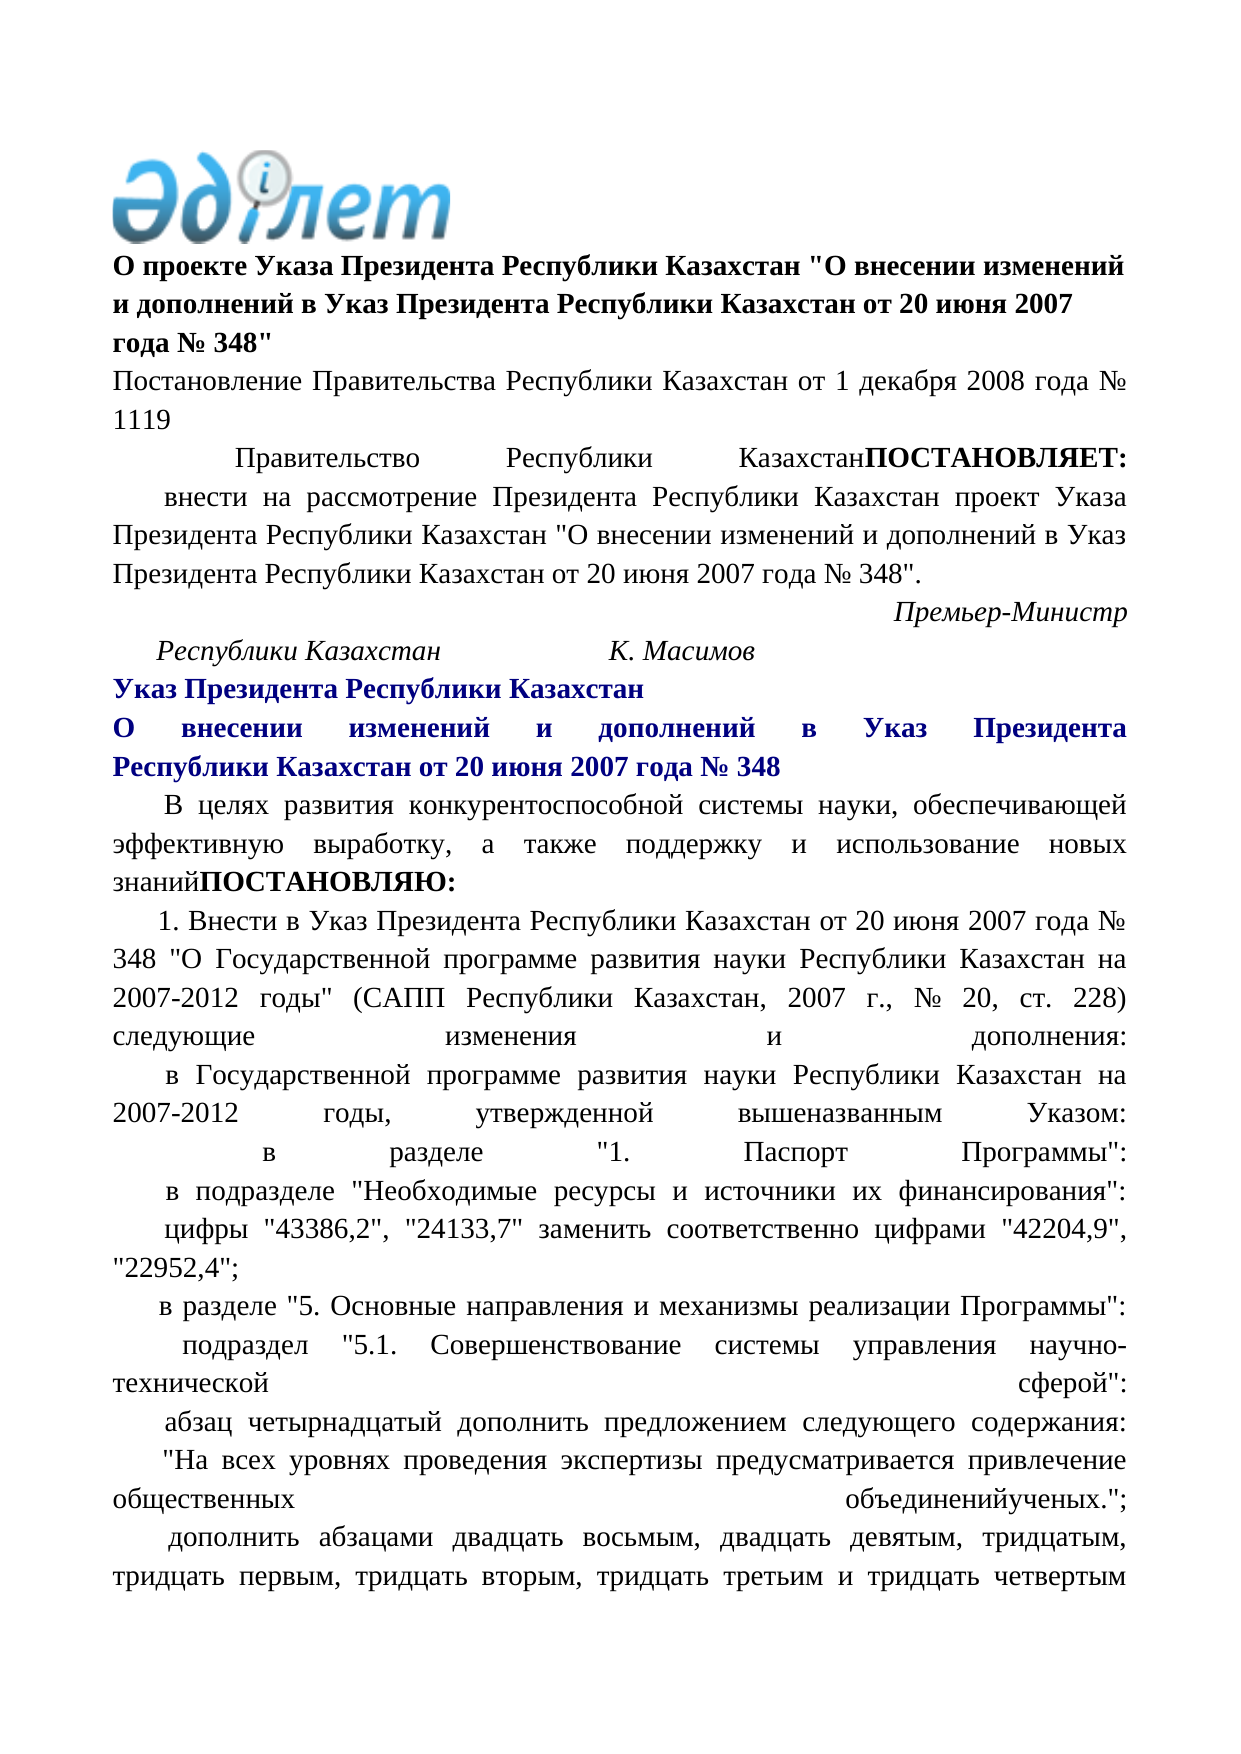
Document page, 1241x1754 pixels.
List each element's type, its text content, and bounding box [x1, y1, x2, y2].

text Премьер-Министр Республики Казахстан К. Масимов [112, 594, 1128, 667]
picture [112, 150, 451, 244]
text Правительство Республики Казахстан ПОСТАНОВЛЯЕТ: внести на рассмотрение Президента Республики Казахстан проект Указа Президента Республики Казахстан "О внесении изменений и дополнений в Указ Президента Республики Казахстан от 20 июня 2007 года № 348". [112, 440, 1128, 589]
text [112, 787, 1128, 1592]
text О внесении изменений и дополнений в Указ Президента Республики Казахстан от 20 июня 2007 года № 348 [112, 710, 1128, 782]
text О проекте Указа Президента Республики Казахстан "О внесении изменений и дополнений в Указ Президента Республики Казахстан от 20 июня 2007 года № 348" [112, 248, 1128, 358]
text Постановление Правительства Республики Казахстан от 1 декабря 2008 года № 1119 [112, 363, 1128, 435]
text Указ Президента Республики Казахстан [112, 672, 1128, 705]
